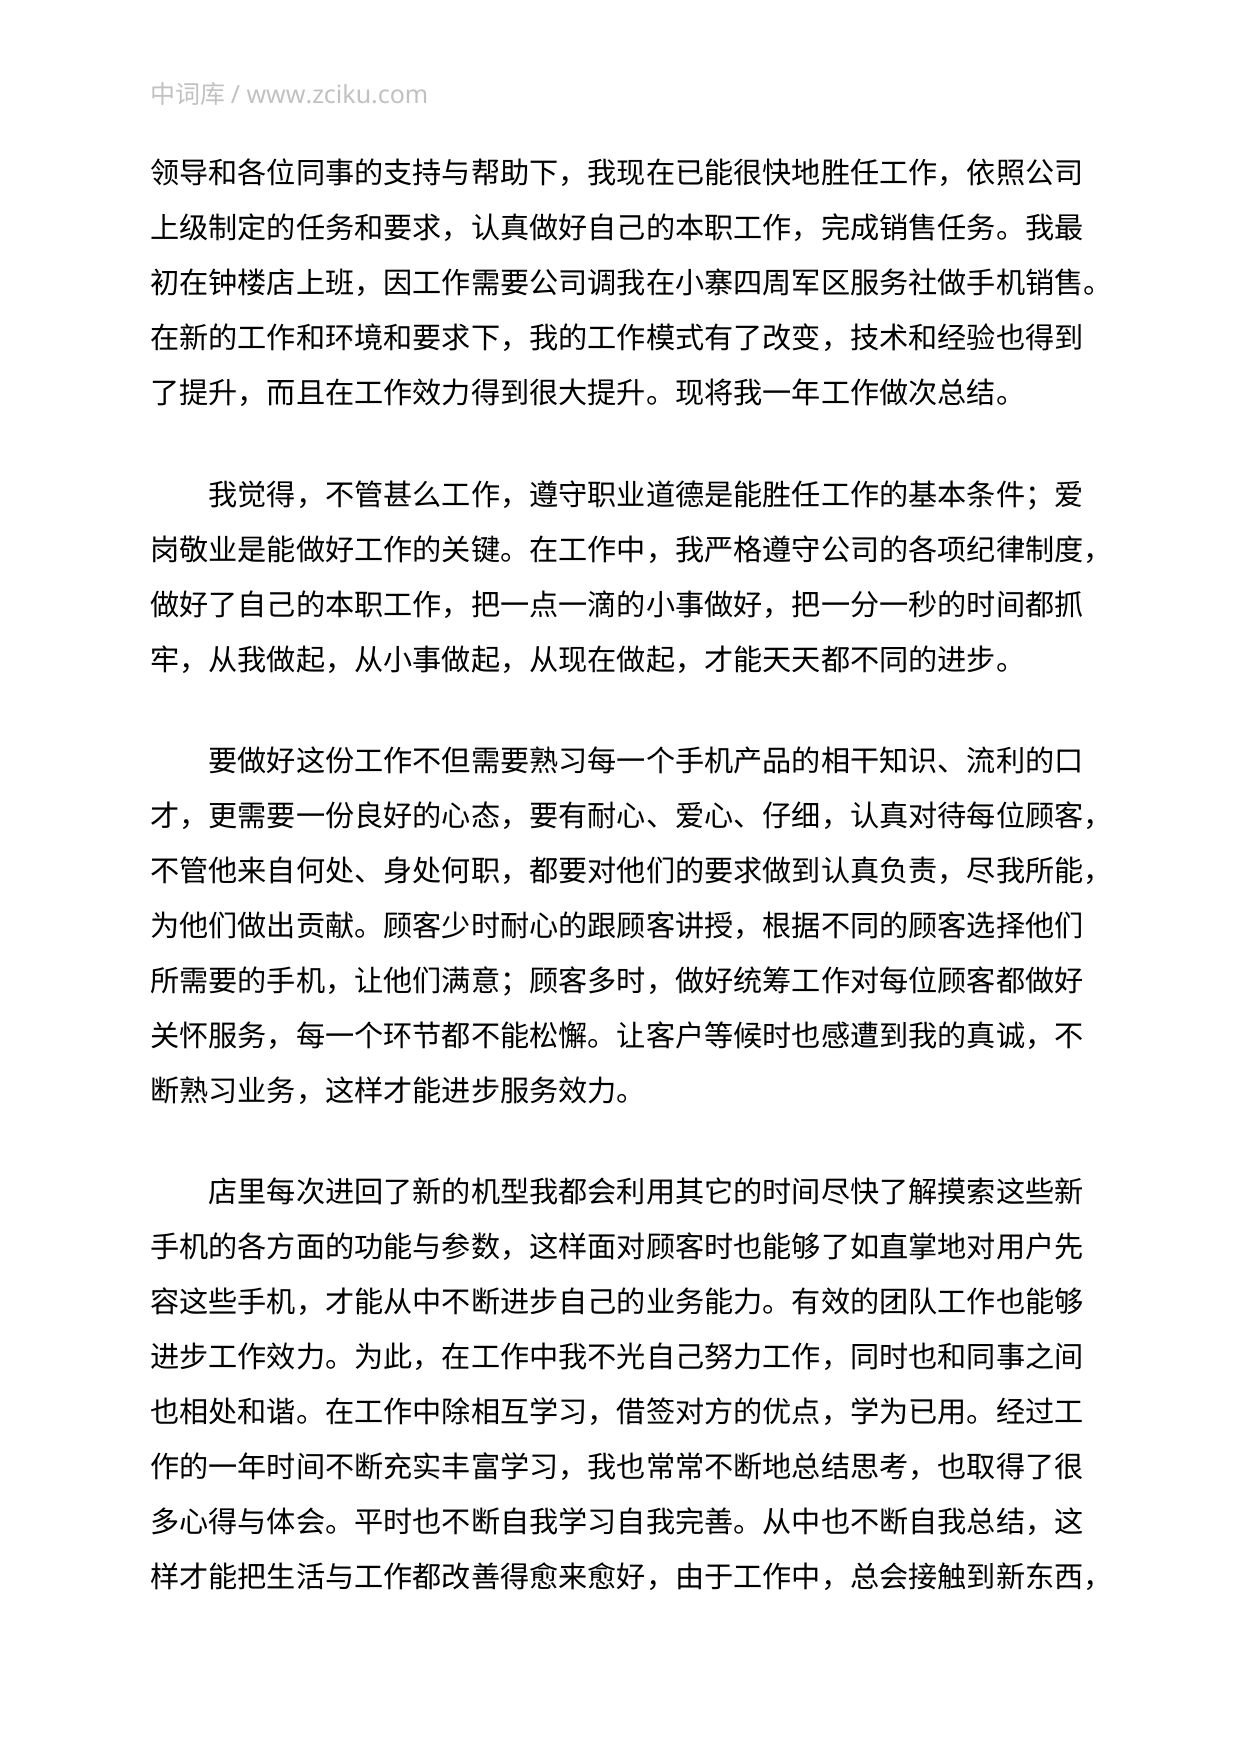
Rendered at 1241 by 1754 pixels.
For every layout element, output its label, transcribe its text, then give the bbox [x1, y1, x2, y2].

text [150, 1169, 1090, 1596]
text 要做好这份工作不但需要熟习每一个手机产品的相干知识、流利的口才，更需要一份良好的心态，要有耐心、爱心、仔细，认真对待每位顾客，不管他来自何处、身处何职，都要对他们的要求做到认真负责，尽我所能，为他们做出贡献。顾客少时耐心的跟顾客讲授，根据不同的顾客选择他们所需要的手机，让他们满意；顾客多时，做好统筹工作对每位顾客都做好关怀服务，每一个环节都不能松懈。让客户等候时也感遭到我的真诚，不断熟习业务，这样才能进步服务效力。 [150, 738, 1090, 1109]
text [150, 150, 1090, 412]
text 我觉得，不管甚么工作，遵守职业道德是能胜任工作的基本条件；爱岗敬业是能做好工作的关键。在工作中，我严格遵守公司的各项纪律制度，做好了自己的本职工作，把一点一滴的小事做好，把一分一秒的时间都抓牢，从我做起，从小事做起，从现在做起，才能天天都不同的进步。 [150, 471, 1090, 678]
